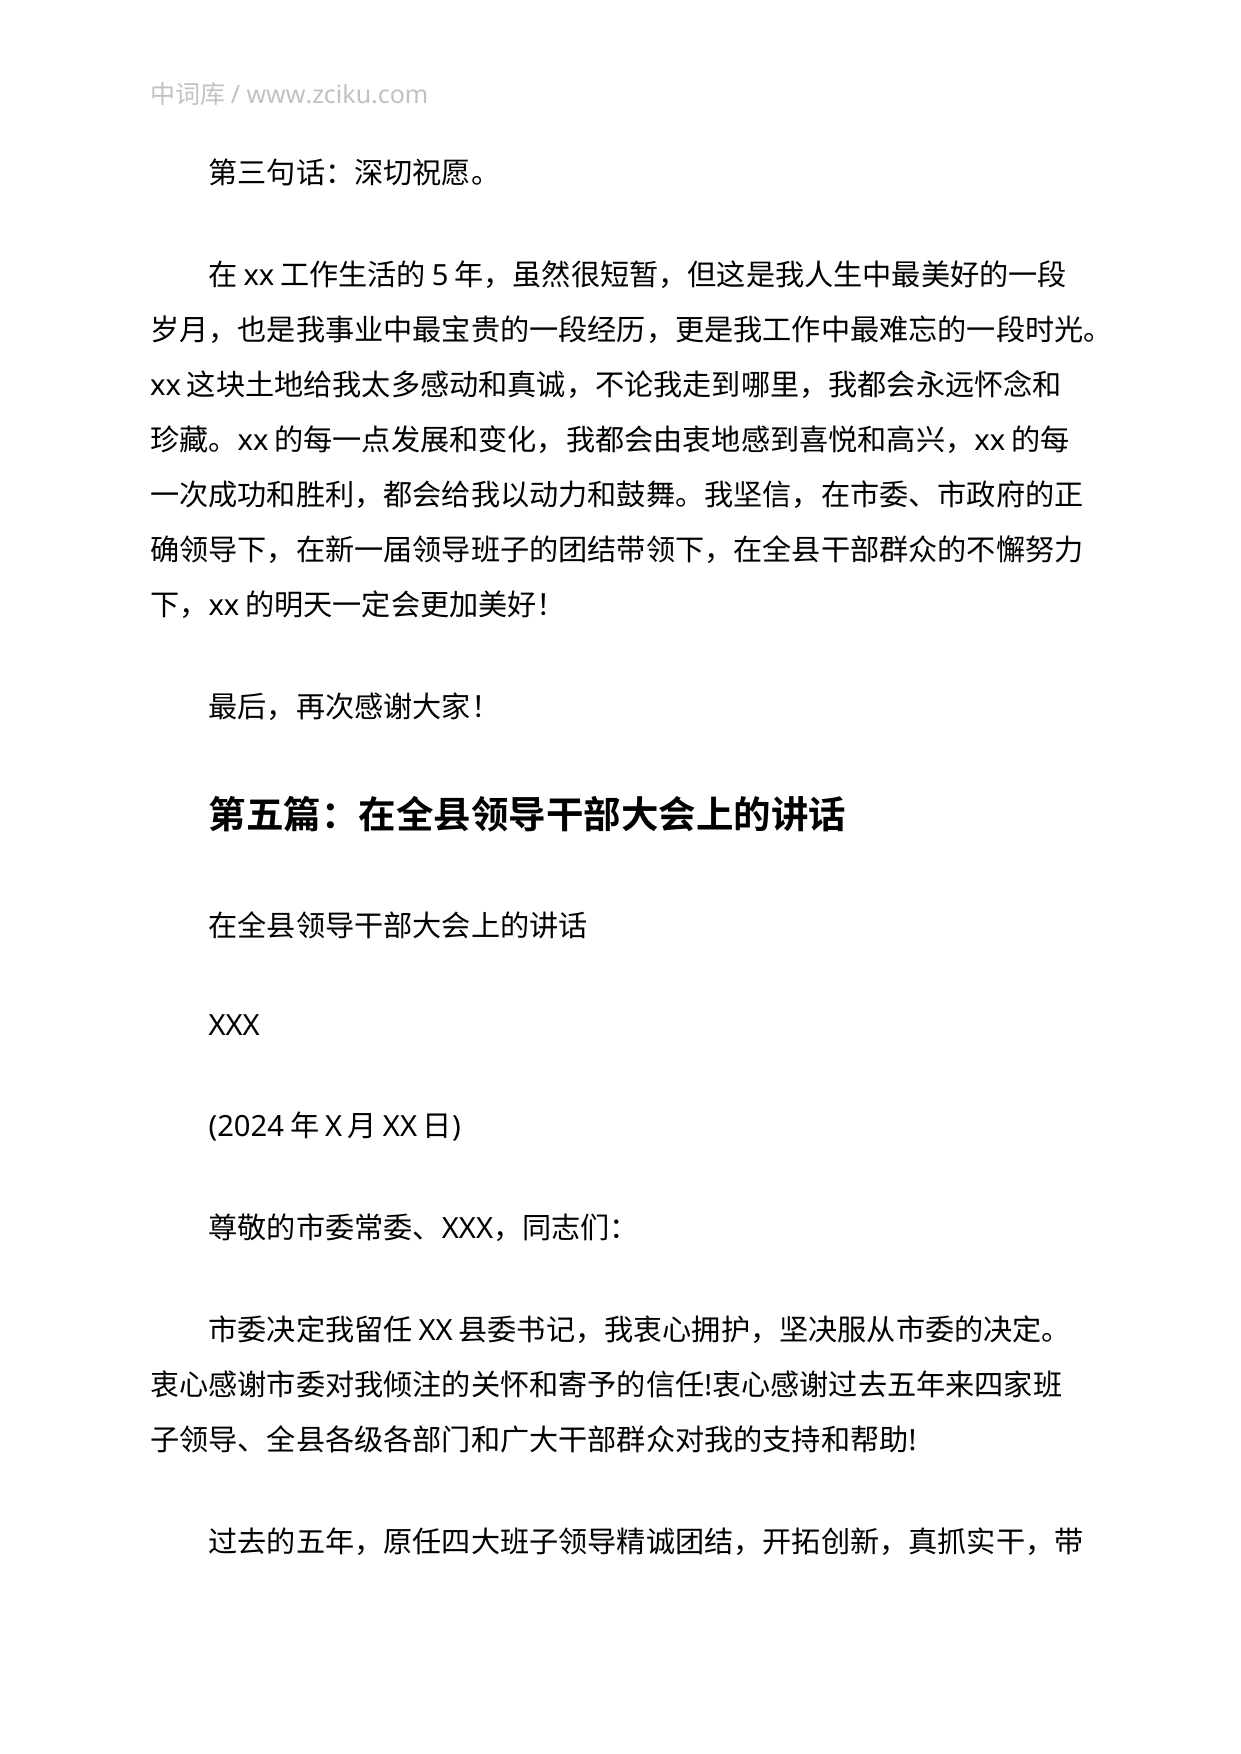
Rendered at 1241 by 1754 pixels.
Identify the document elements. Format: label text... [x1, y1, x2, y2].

text 尊敬的市委常委、XXX，同志们： [150, 1205, 1090, 1247]
text 在全县领导干部大会上的讲话 [150, 903, 1090, 945]
text XXX [150, 1004, 1090, 1044]
text 第三句话：深切祝愿。 [150, 150, 1090, 192]
text 第五篇：在全县领导干部大会上的讲话 [150, 785, 1090, 839]
text 在xx工作生活的5年，虽然很短暂，但这是我人生中最美好的一段岁月，也是我事业中最宝贵的一段经历，更是我工作中最难忘的一段时光。xx这块土地给我太多感动和真诚，不论我走到哪里，我都会永远怀念和珍藏。xx的每一点发展和变化，我都会由衷地感到喜悦和高兴，xx的每一次成功和胜利，都会给我以动力和鼓舞。我坚信，在市委、市政府的正确领导下，在新一届领导班子的团结带领下，在全县干部群众的不懈努力下，xx的明天一定会更加美好！ [150, 252, 1090, 624]
text 最后，再次感谢大家！ [150, 683, 1090, 726]
text 市委决定我留任XX县委书记，我衷心拥护，坚决服从市委的决定。衷心感谢市委对我倾注的关怀和寄予的信任!衷心感谢过去五年来四家班子领导、全县各级各部门和广大干部群众对我的支持和帮助! [150, 1307, 1090, 1459]
text (2024年X月XX日) [150, 1103, 1090, 1145]
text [150, 1519, 1090, 1561]
